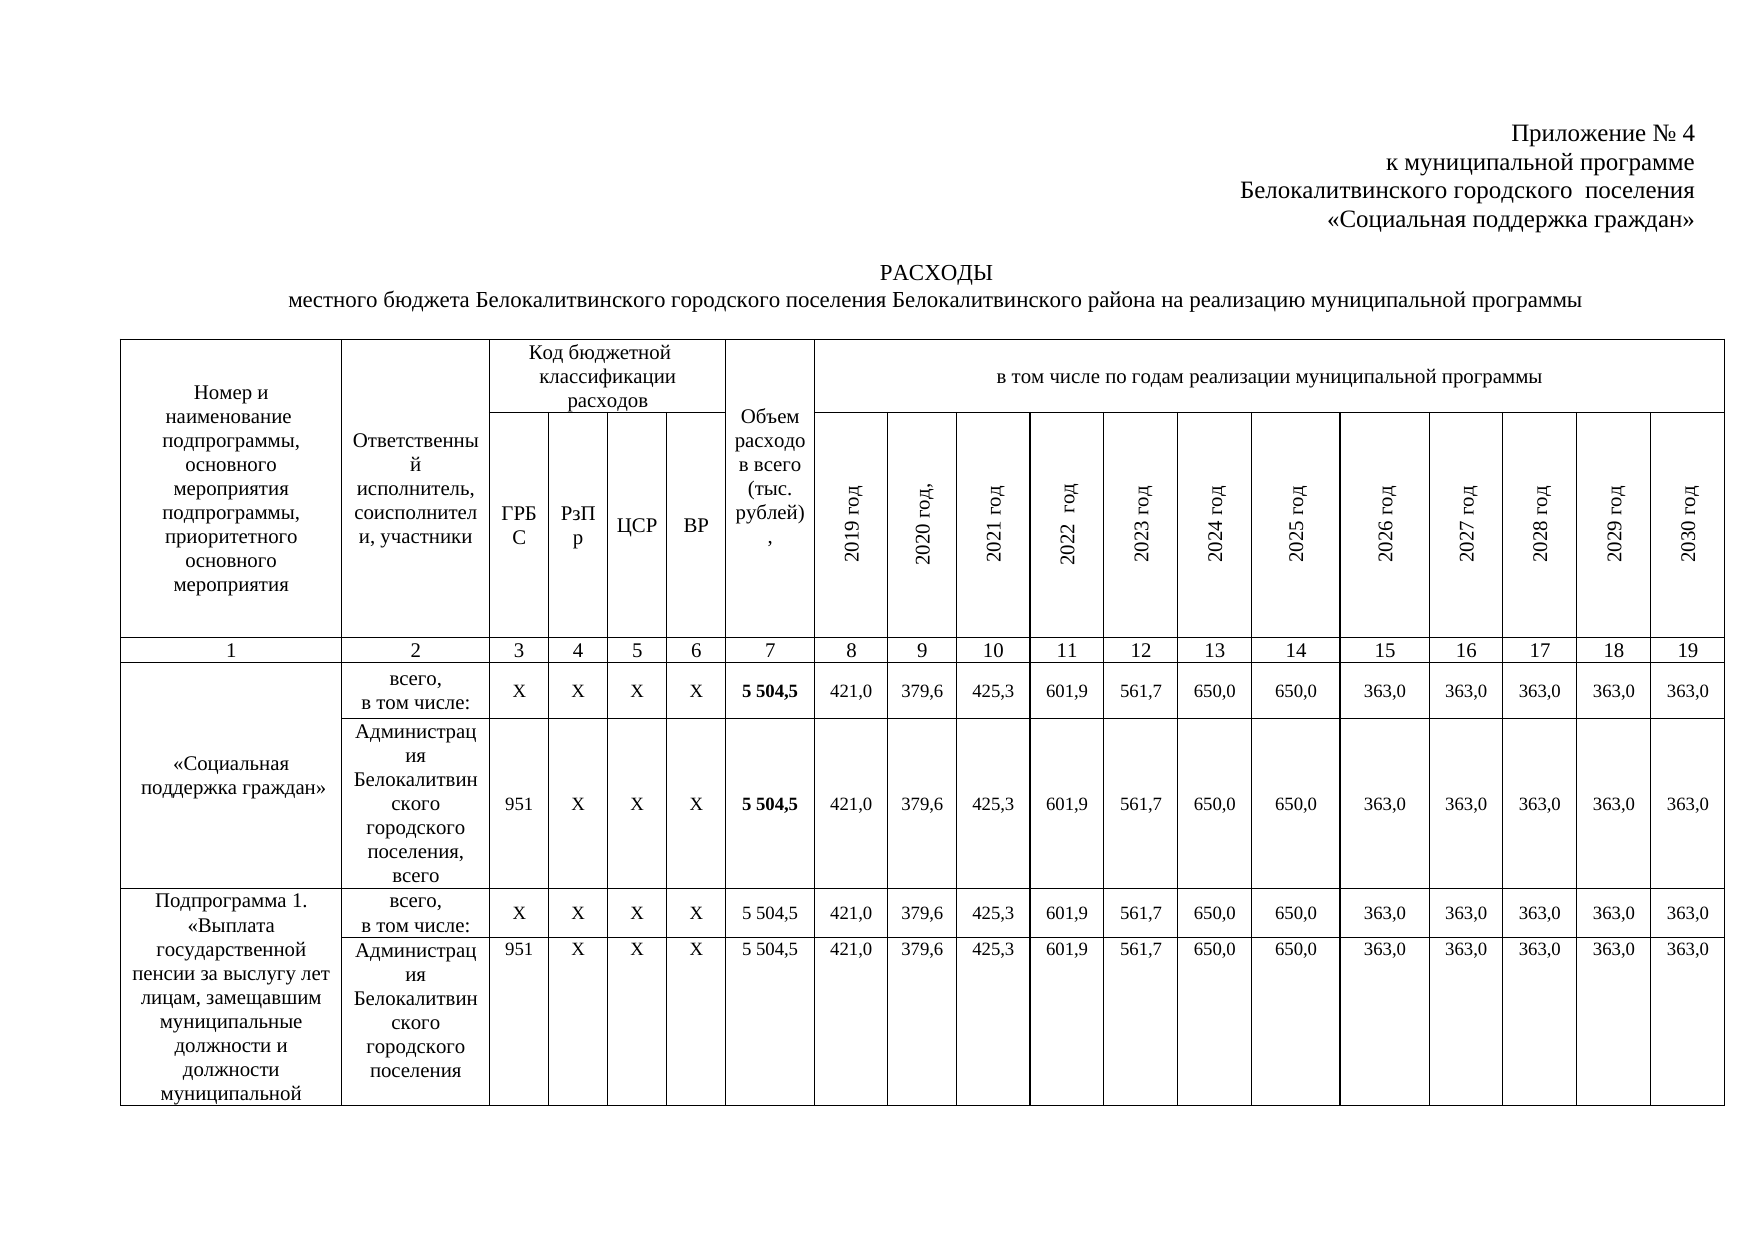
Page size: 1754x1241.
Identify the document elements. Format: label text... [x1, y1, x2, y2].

table_cell Подпрограмма 1. «Выплата государственной пенсии за выслугу лет лицам, замещавшим муниципальные должности и должности муниципальной службы в поселении» [121, 889, 341, 1105]
text Приложение № 4 [177, 118, 1695, 147]
text «Социальная поддержка граждан» [177, 204, 1695, 233]
table_cell 363,0 [1651, 938, 1724, 1105]
table_cell 363,0 [1430, 889, 1502, 937]
table_cell 650,0 [1252, 938, 1339, 1105]
table_cell 8 [815, 638, 887, 662]
table_cell 5 504,5 [726, 889, 814, 937]
table_cell 6 [667, 638, 725, 662]
table_cell 363,0 [1577, 719, 1650, 887]
table_header Ответственный исполнитель, соисполнители, участники [342, 340, 489, 637]
table_cell «Социальная поддержка граждан» [121, 663, 341, 887]
table_cell 363,0 [1503, 938, 1576, 1105]
table_cell 363,0 [1503, 719, 1576, 887]
table_cell 2027 год [1430, 413, 1502, 637]
table_cell 379,6 [888, 938, 956, 1105]
table_cell 2028 год [1503, 413, 1576, 637]
table_cell X [549, 663, 607, 718]
table_cell 12 [1104, 638, 1177, 662]
table_cell 5 [608, 638, 666, 662]
table_cell 561,7 [1104, 938, 1177, 1105]
table_cell X [667, 663, 725, 718]
table_cell ЦСР [608, 413, 666, 637]
table_header в том числе по годам реализации муниципальной программы [815, 340, 1724, 412]
table_cell Администрация Белокалитвинского городского поселения, всего [342, 719, 489, 887]
table_cell 650,0 [1252, 719, 1339, 887]
table_cell X [608, 663, 666, 718]
text Белокалитвинского городского поселения [177, 176, 1695, 204]
table_cell 2022 год [1031, 413, 1103, 637]
table_cell 363,0 [1503, 663, 1576, 718]
table_cell 17 [1503, 638, 1576, 662]
table_cell 363,0 [1651, 663, 1724, 718]
table_cell 561,7 [1104, 719, 1177, 887]
table_cell 601,9 [1031, 719, 1103, 887]
table_cell 7 [726, 638, 814, 662]
table_cell 363,0 [1341, 938, 1429, 1105]
table_cell ГРБС [490, 413, 548, 637]
table_cell 951 [490, 719, 548, 887]
table_cell 363,0 [1651, 719, 1724, 887]
table_cell 2020 год, [888, 413, 956, 637]
table_cell 601,9 [1031, 938, 1103, 1105]
table_cell всего, в том числе: [342, 889, 489, 937]
table_header Код бюджетной классификации расходов [490, 340, 725, 412]
table_cell 19 [1651, 638, 1724, 662]
table_cell 15 [1341, 638, 1429, 662]
table_cell 363,0 [1651, 889, 1724, 937]
table_cell РзПр [549, 413, 607, 637]
table_cell 650,0 [1252, 889, 1339, 937]
table_cell 421,0 [815, 663, 887, 718]
table_cell 561,7 [1104, 663, 1177, 718]
table_cell 650,0 [1178, 719, 1251, 887]
table_cell 425,3 [957, 719, 1029, 887]
table_cell X [667, 889, 725, 937]
table_cell X [667, 938, 725, 1105]
text к муниципальной программе [177, 147, 1695, 176]
table_cell 16 [1430, 638, 1502, 662]
table_cell 951 [490, 938, 548, 1105]
table_cell 650,0 [1178, 889, 1251, 937]
table_cell 363,0 [1341, 663, 1429, 718]
table_cell 363,0 [1341, 719, 1429, 887]
table_cell 601,9 [1031, 889, 1103, 937]
table_cell 379,6 [888, 719, 956, 887]
table_cell 5 504,5 [726, 938, 814, 1105]
text РАСХОДЫ [177, 259, 1695, 286]
table_cell 363,0 [1577, 663, 1650, 718]
table_cell 421,0 [815, 938, 887, 1105]
table_cell 363,0 [1577, 889, 1650, 937]
table_cell 601,9 [1031, 663, 1103, 718]
table_cell X [667, 719, 725, 887]
table_cell 363,0 [1503, 889, 1576, 937]
table_header Объем расходов всего (тыс. рублей), [726, 340, 814, 637]
table_cell 425,3 [957, 889, 1029, 937]
table_cell 379,6 [888, 663, 956, 718]
table_cell 363,0 [1577, 938, 1650, 1105]
table_cell 425,3 [957, 938, 1029, 1105]
table_cell X [608, 938, 666, 1105]
table_cell 2025 год [1252, 413, 1339, 637]
text местного бюджета Белокалитвинского городского поселения Белокалитвинского района на реализацию муниципальной программы [177, 286, 1695, 312]
table_cell 10 [957, 638, 1029, 662]
table_cell X [490, 663, 548, 718]
table_cell X [549, 889, 607, 937]
table_cell 650,0 [1252, 663, 1339, 718]
table_cell 2023 год [1104, 413, 1177, 637]
table_cell 5 504,5 [726, 663, 814, 718]
table_cell 1 [121, 638, 341, 662]
table_cell ВР [667, 413, 725, 637]
table_cell X [549, 719, 607, 887]
table_cell 5 504,5 [726, 719, 814, 887]
table_cell 2029 год [1577, 413, 1650, 637]
table_cell 421,0 [815, 719, 887, 887]
table_cell X [490, 889, 548, 937]
table_header Номер и наименование подпрограммы, основного мероприятия подпрограммы, приоритетного основного мероприятия [121, 340, 341, 637]
table_cell 363,0 [1430, 663, 1502, 718]
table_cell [342, 938, 489, 1105]
table_cell 379,6 [888, 889, 956, 937]
table_cell 421,0 [815, 889, 887, 937]
table_cell 2021 год [957, 413, 1029, 637]
table_cell X [549, 938, 607, 1105]
table_cell 2024 год [1178, 413, 1251, 637]
table_cell 14 [1252, 638, 1339, 662]
table_cell X [608, 889, 666, 937]
table_cell 4 [549, 638, 607, 662]
table_cell 650,0 [1178, 938, 1251, 1105]
table_cell 363,0 [1341, 889, 1429, 937]
table_cell 2026 год [1341, 413, 1429, 637]
table_cell всего, в том числе: [342, 663, 489, 718]
table_cell X [608, 719, 666, 887]
table_cell 9 [888, 638, 956, 662]
table_cell 2030 год [1651, 413, 1724, 637]
table_cell 363,0 [1430, 719, 1502, 887]
table_cell 11 [1031, 638, 1103, 662]
table_cell 18 [1577, 638, 1650, 662]
table_cell 363,0 [1430, 938, 1502, 1105]
table_cell 2 [342, 638, 489, 662]
table_cell 3 [490, 638, 548, 662]
table_cell 650,0 [1178, 663, 1251, 718]
table_cell 425,3 [957, 663, 1029, 718]
table_cell 13 [1178, 638, 1251, 662]
table_cell 561,7 [1104, 889, 1177, 937]
table_cell 2019 год [815, 413, 887, 637]
